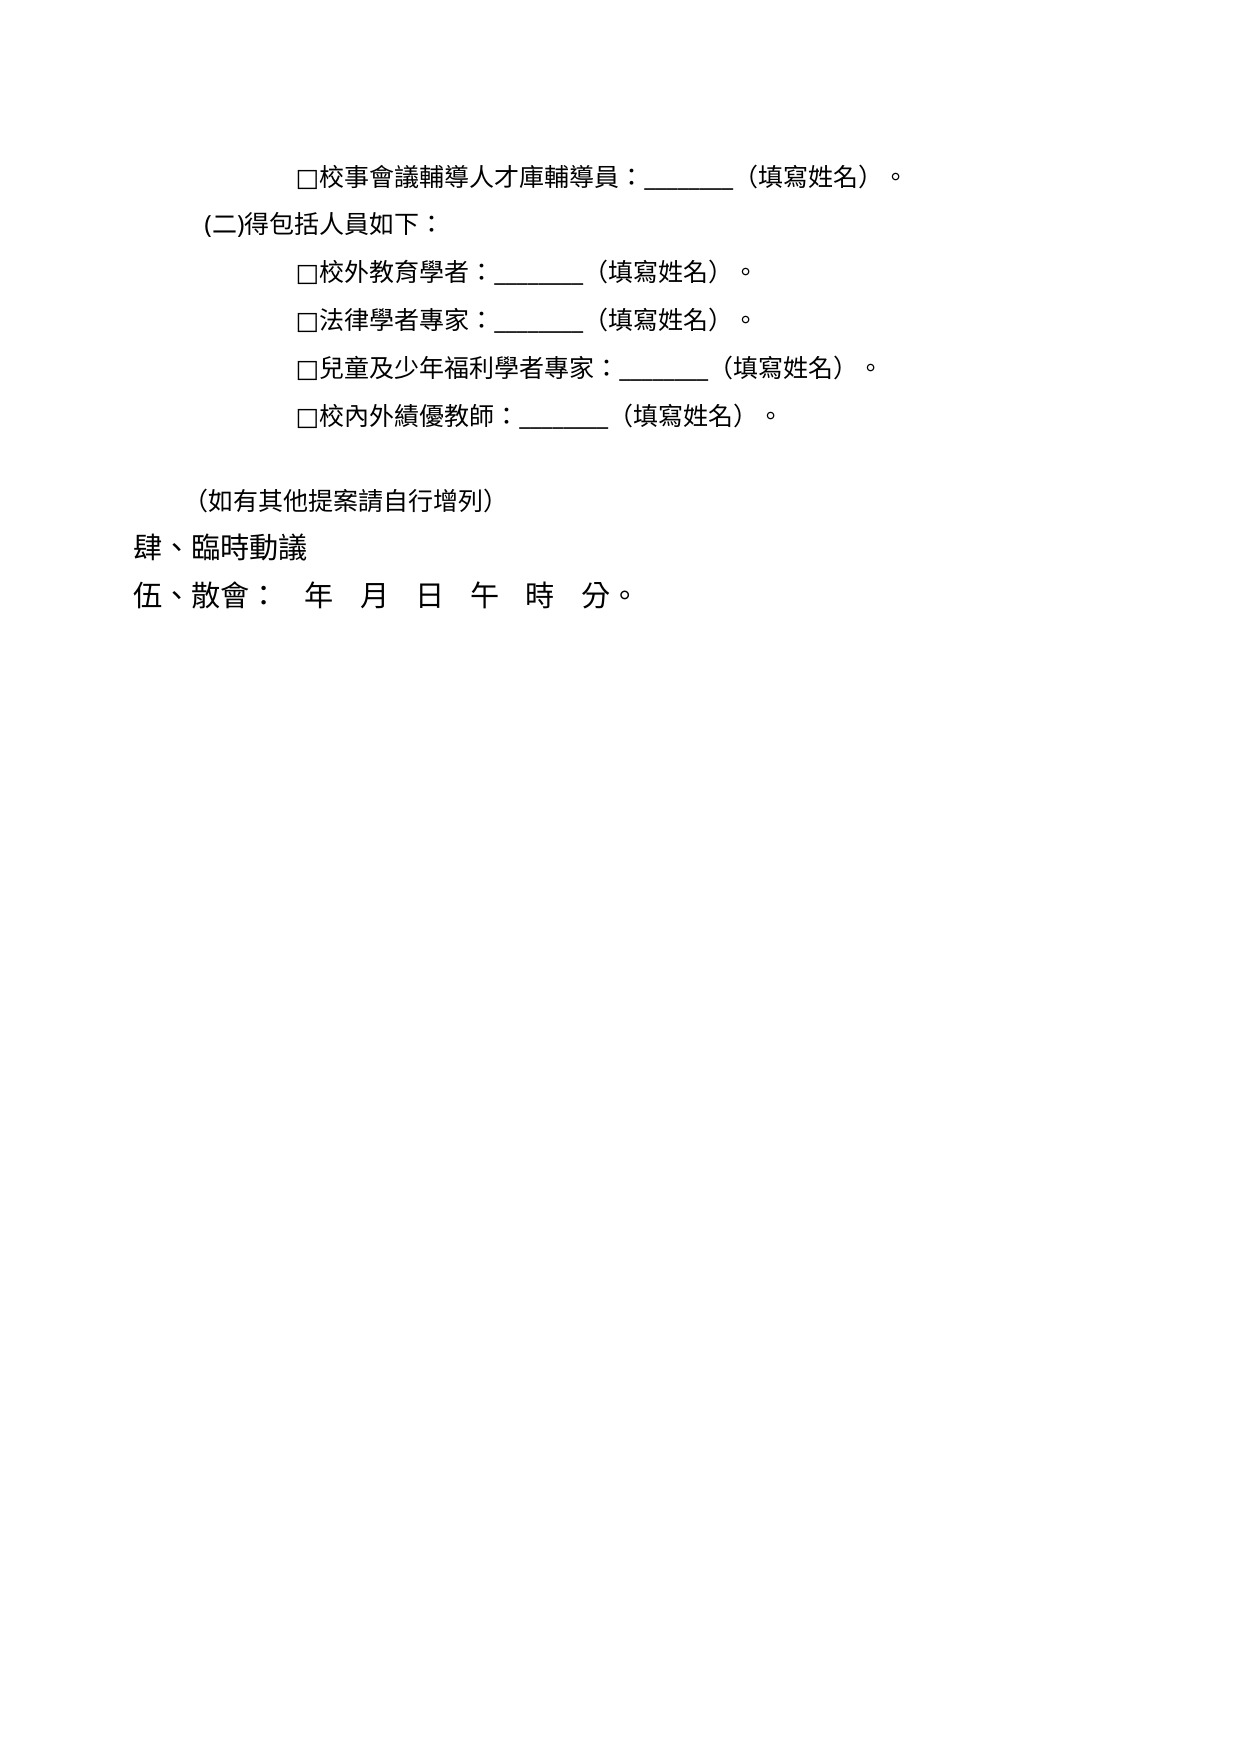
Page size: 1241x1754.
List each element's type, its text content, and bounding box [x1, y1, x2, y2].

text (二)得包括人員如下： [133, 196, 1122, 243]
text □校內外績優教師：________（填寫姓名）。 [133, 387, 1122, 435]
text （如有其他提案請自行增列） [183, 482, 1122, 518]
text □兒童及少年福利學者專家：________（填寫姓名）。 [133, 339, 1122, 387]
text 伍、散會： 年 月 日 午 時 分。 [133, 573, 1122, 615]
text □校事會議輔導人才庫輔導員：________（填寫姓名）。 [133, 148, 1122, 196]
text □校外教育學者：________（填寫姓名）。 [133, 243, 1122, 291]
text 肆、臨時動議 [133, 524, 1122, 567]
text □法律學者專家：________（填寫姓名）。 [133, 291, 1122, 339]
